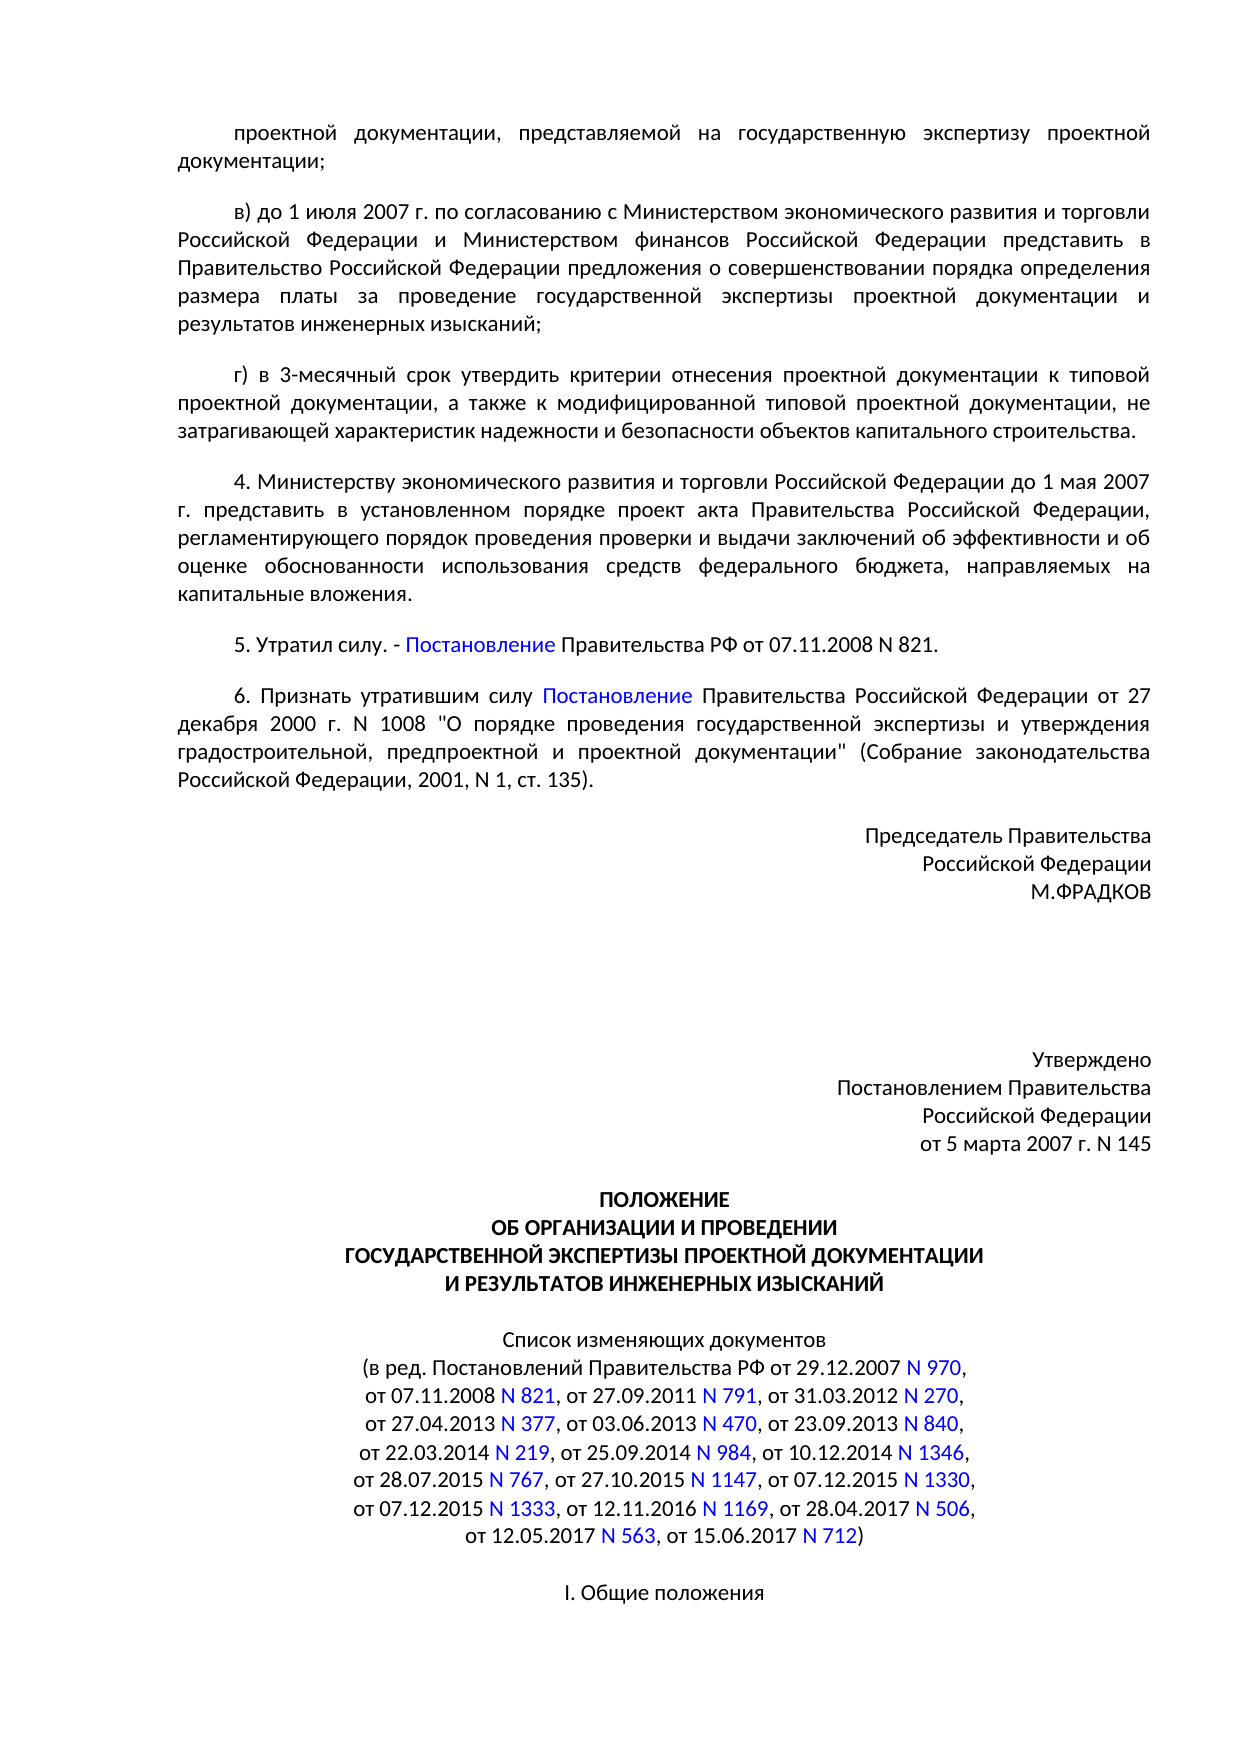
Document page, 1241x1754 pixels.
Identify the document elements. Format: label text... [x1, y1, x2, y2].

text 4. Министерству экономического развития и торговли Российской Федерации до 1 мая 2007 г. представить в установленном порядке проект акта Правительства Российской Федерации, регламентирующего порядок проведения проверки и выдачи заключений об эффективности и об оценке обоснованности использования средств федерального бюджета, направляемых на капитальные вложения. [177, 467, 1152, 607]
text проектной документации, представляемой на государственную экспертизу проектной документации; [177, 118, 1152, 174]
text Российской Федерации [177, 1101, 1152, 1129]
text Российской Федерации [177, 849, 1152, 877]
text Утверждено [177, 1045, 1152, 1073]
text Председатель Правительства [177, 821, 1152, 849]
text от 22.03.2014 N 219, от 25.09.2014 N 984, от 10.12.2014 N 1346, [177, 1438, 1152, 1466]
title ГОСУДАРСТВЕННОЙ ЭКСПЕРТИЗЫ ПРОЕКТНОЙ ДОКУМЕНТАЦИИ [177, 1241, 1152, 1269]
text от 07.11.2008 N 821, от 27.09.2011 N 791, от 31.03.2012 N 270, [177, 1382, 1152, 1409]
text (в ред. Постановлений Правительства РФ от 29.12.2007 N 970, [177, 1353, 1152, 1382]
text 6. Признать утратившим силу Постановление Правительства Российской Федерации от 27 декабря 2000 г. N 1008 "О порядке проведения государственной экспертизы и утверждения градостроительной, предпроектной и проектной документации" (Собрание законодательства Российской Федерации, 2001, N 1, ст. 135). [177, 681, 1152, 793]
title ОБ ОРГАНИЗАЦИИ И ПРОВЕДЕНИИ [177, 1213, 1152, 1241]
text от 27.04.2013 N 377, от 03.06.2013 N 470, от 23.09.2013 N 840, [177, 1409, 1152, 1438]
text г) в 3-месячный срок утвердить критерии отнесения проектной документации к типовой проектной документации, а также к модифицированной типовой проектной документации, не затрагивающей характеристик надежности и безопасности объектов капитального строительства. [177, 360, 1152, 444]
text от 5 марта 2007 г. N 145 [177, 1129, 1152, 1157]
text от 07.12.2015 N 1333, от 12.11.2016 N 1169, от 28.04.2017 N 506, [177, 1494, 1152, 1522]
text от 12.05.2017 N 563, от 15.06.2017 N 712) [177, 1522, 1152, 1550]
text I. Общие положения [177, 1578, 1152, 1606]
text в) до 1 июля 2007 г. по согласованию с Министерством экономического развития и торговли Российской Федерации и Министерством финансов Российской Федерации представить в Правительство Российской Федерации предложения о совершенствовании порядка определения размера платы за проведение государственной экспертизы проектной документации и результатов инженерных изысканий; [177, 197, 1152, 337]
text от 28.07.2015 N 767, от 27.10.2015 N 1147, от 07.12.2015 N 1330, [177, 1466, 1152, 1494]
text 5. Утратил силу. - Постановление Правительства РФ от 07.11.2008 N 821. [177, 630, 1152, 658]
title И РЕЗУЛЬТАТОВ ИНЖЕНЕРНЫХ ИЗЫСКАНИЙ [177, 1269, 1152, 1297]
title ПОЛОЖЕНИЕ [177, 1185, 1152, 1213]
text Постановлением Правительства [177, 1073, 1152, 1101]
text Список изменяющих документов [177, 1326, 1152, 1353]
text М.ФРАДКОВ [177, 877, 1152, 905]
